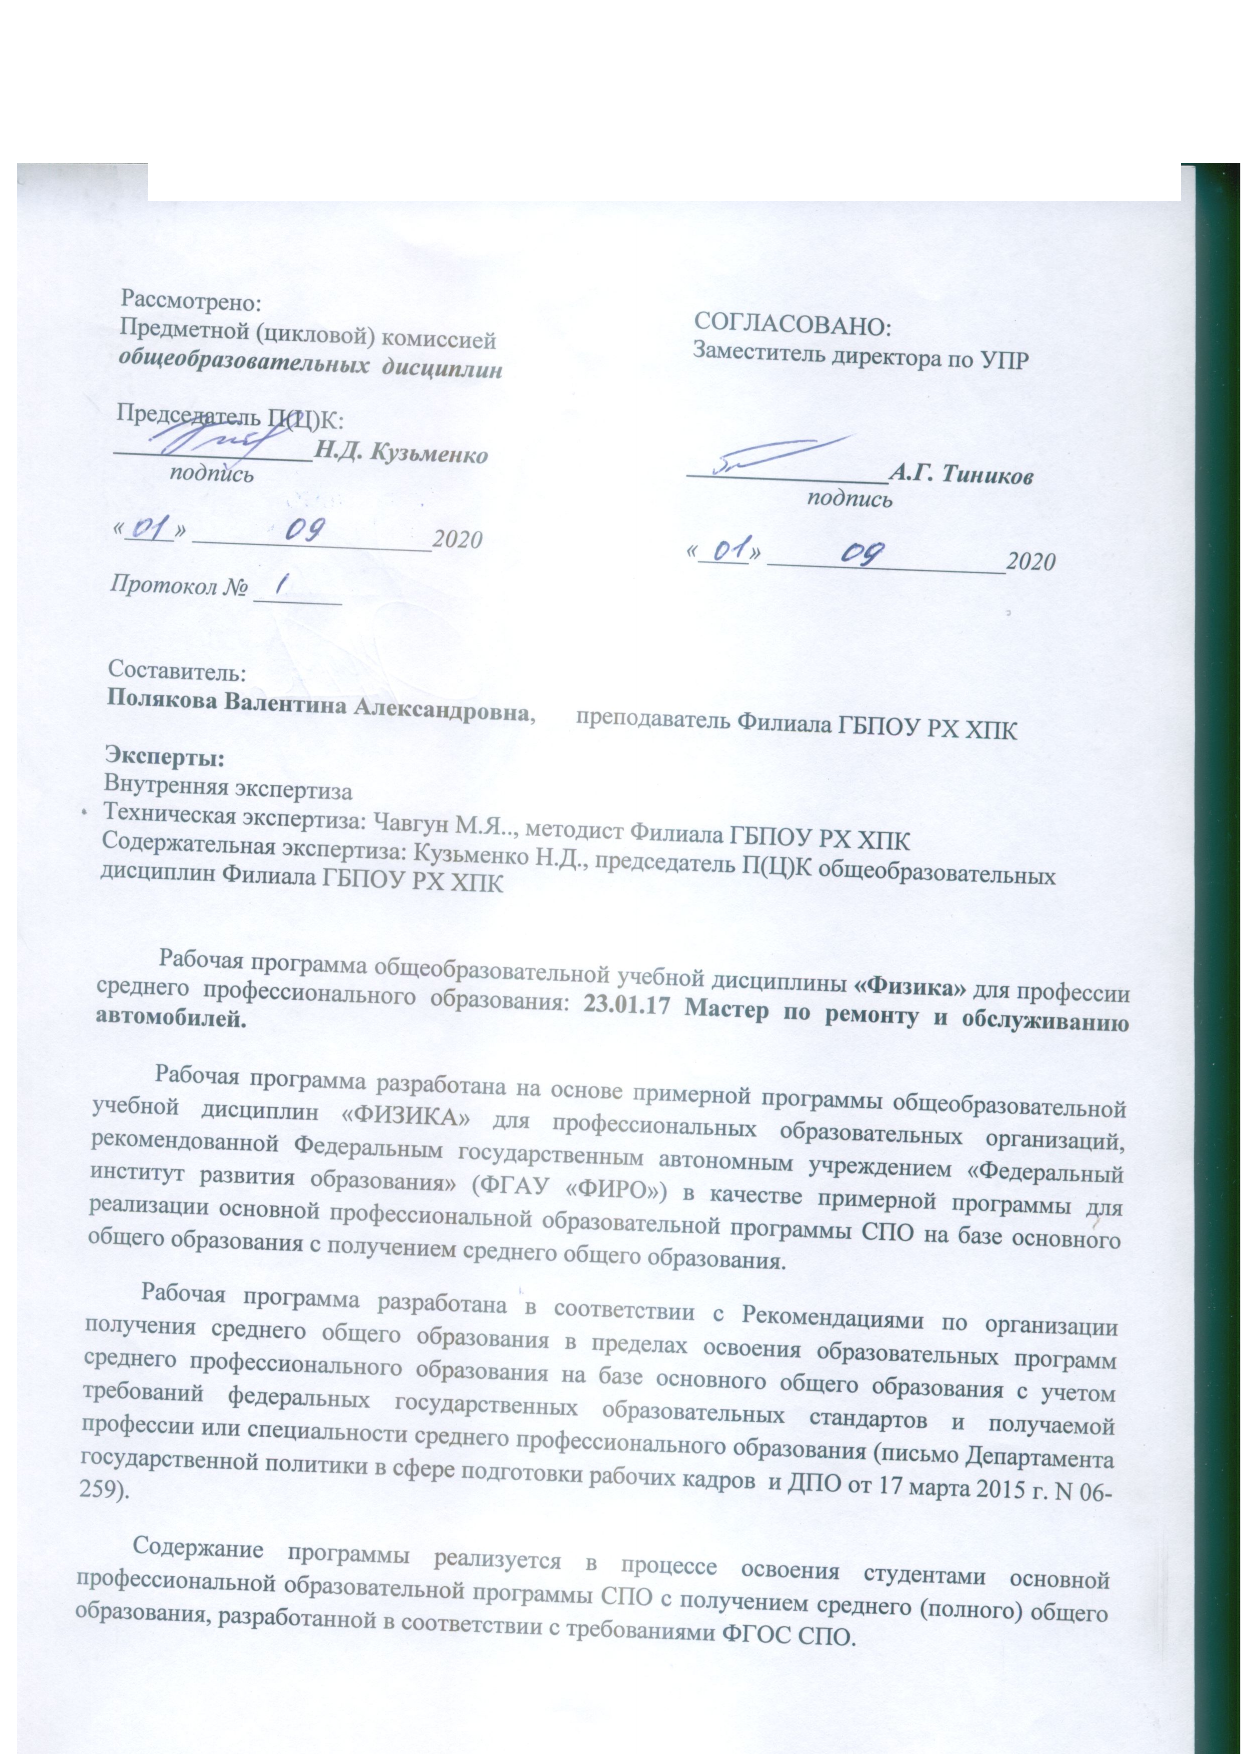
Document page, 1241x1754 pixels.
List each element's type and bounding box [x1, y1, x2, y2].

picture [17, 163, 1241, 1754]
